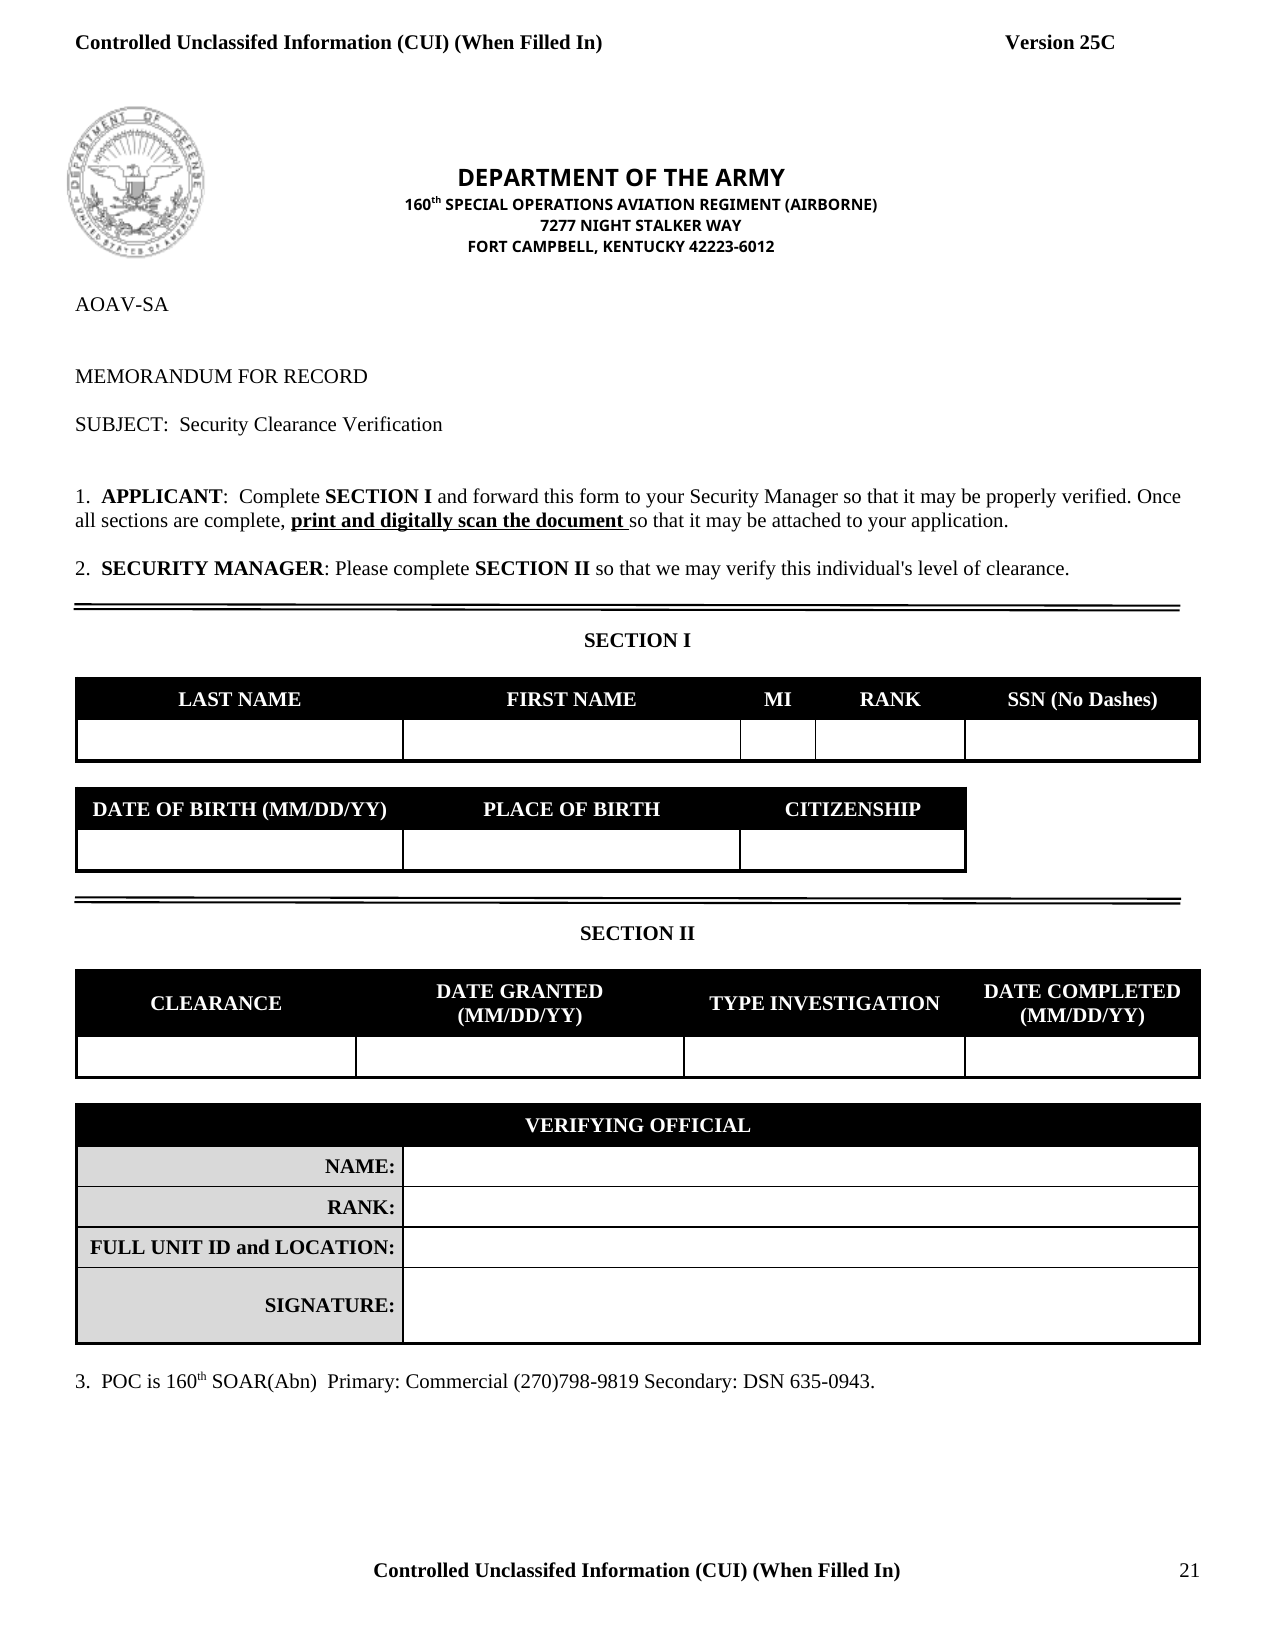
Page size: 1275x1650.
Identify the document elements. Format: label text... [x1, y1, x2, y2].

table_cell [404, 1228, 1198, 1267]
table_header MI [741, 680, 815, 719]
table_header TYPE INVESTIGATION [685, 972, 964, 1035]
table_cell [78, 720, 402, 759]
table_cell SIGNATURE: [78, 1268, 402, 1342]
table_header PLACE OF BIRTH [404, 790, 739, 829]
text SUBJECT: Security Clearance Verification [75, 412, 1200, 436]
table_cell [966, 1037, 1198, 1076]
table_header RANK [816, 680, 964, 719]
table_cell RANK: [78, 1187, 402, 1226]
table_cell FULL UNIT ID and LOCATION: [78, 1228, 402, 1267]
table_header VERIFYING OFFICIAL [78, 1106, 1198, 1145]
table_cell [404, 830, 739, 869]
table_cell [78, 1037, 355, 1076]
table_header LAST NAME [78, 680, 402, 719]
table_cell [741, 720, 815, 759]
table_header DATE COMPLETED (MM/DD/YY) [966, 972, 1198, 1035]
text 7277 NIGHT STALKER WAY [293, 214, 988, 236]
table_header CLEARANCE [78, 972, 355, 1035]
table_cell [404, 1268, 1198, 1342]
text 160th SPECIAL OPERATIONS AVIATION REGIMENT (AIRBORNE) [293, 193, 988, 214]
table_header CITIZENSHIP [741, 790, 964, 829]
text AOAV-SA [75, 292, 1200, 316]
text SECTION II [75, 921, 1200, 945]
text FORT CAMPBELL, KENTUCKY 42223-6012 [293, 236, 988, 257]
table_cell [816, 720, 964, 759]
table_cell [685, 1037, 964, 1076]
table_cell NAME: [78, 1147, 402, 1186]
table_header SSN (No Dashes) [966, 680, 1198, 719]
table_cell [404, 1187, 1198, 1226]
table_cell [404, 720, 740, 759]
text DEPARTMENT OF THE ARMY [293, 161, 988, 193]
table_header DATE GRANTED (MM/DD/YY) [357, 972, 683, 1035]
table_cell [966, 720, 1198, 759]
text 3. POC is 160th SOAR(Abn) Primary: Commercial (270)798-9819 Secondary: DSN 635-0943. [75, 1369, 1200, 1393]
table_header FIRST NAME [404, 680, 740, 719]
table_cell [404, 1147, 1198, 1186]
table_cell [741, 830, 964, 869]
text 1. APPLICANT: Complete SECTION I and forward this form to your Security Manager so that it may be properly verified. Once all sections are complete, print and digitally scan the document so that it may be attached to your application. [75, 484, 1200, 532]
text MEMORANDUM FOR RECORD [75, 364, 1200, 388]
text SECTION I [75, 628, 1200, 652]
table_cell [357, 1037, 683, 1076]
text 2. SECURITY MANAGER: Please complete SECTION II so that we may verify this individual's level of clearance. [75, 556, 1200, 580]
table_cell [78, 830, 402, 869]
table_header DATE OF BIRTH (MM/DD/YY) [78, 790, 402, 829]
